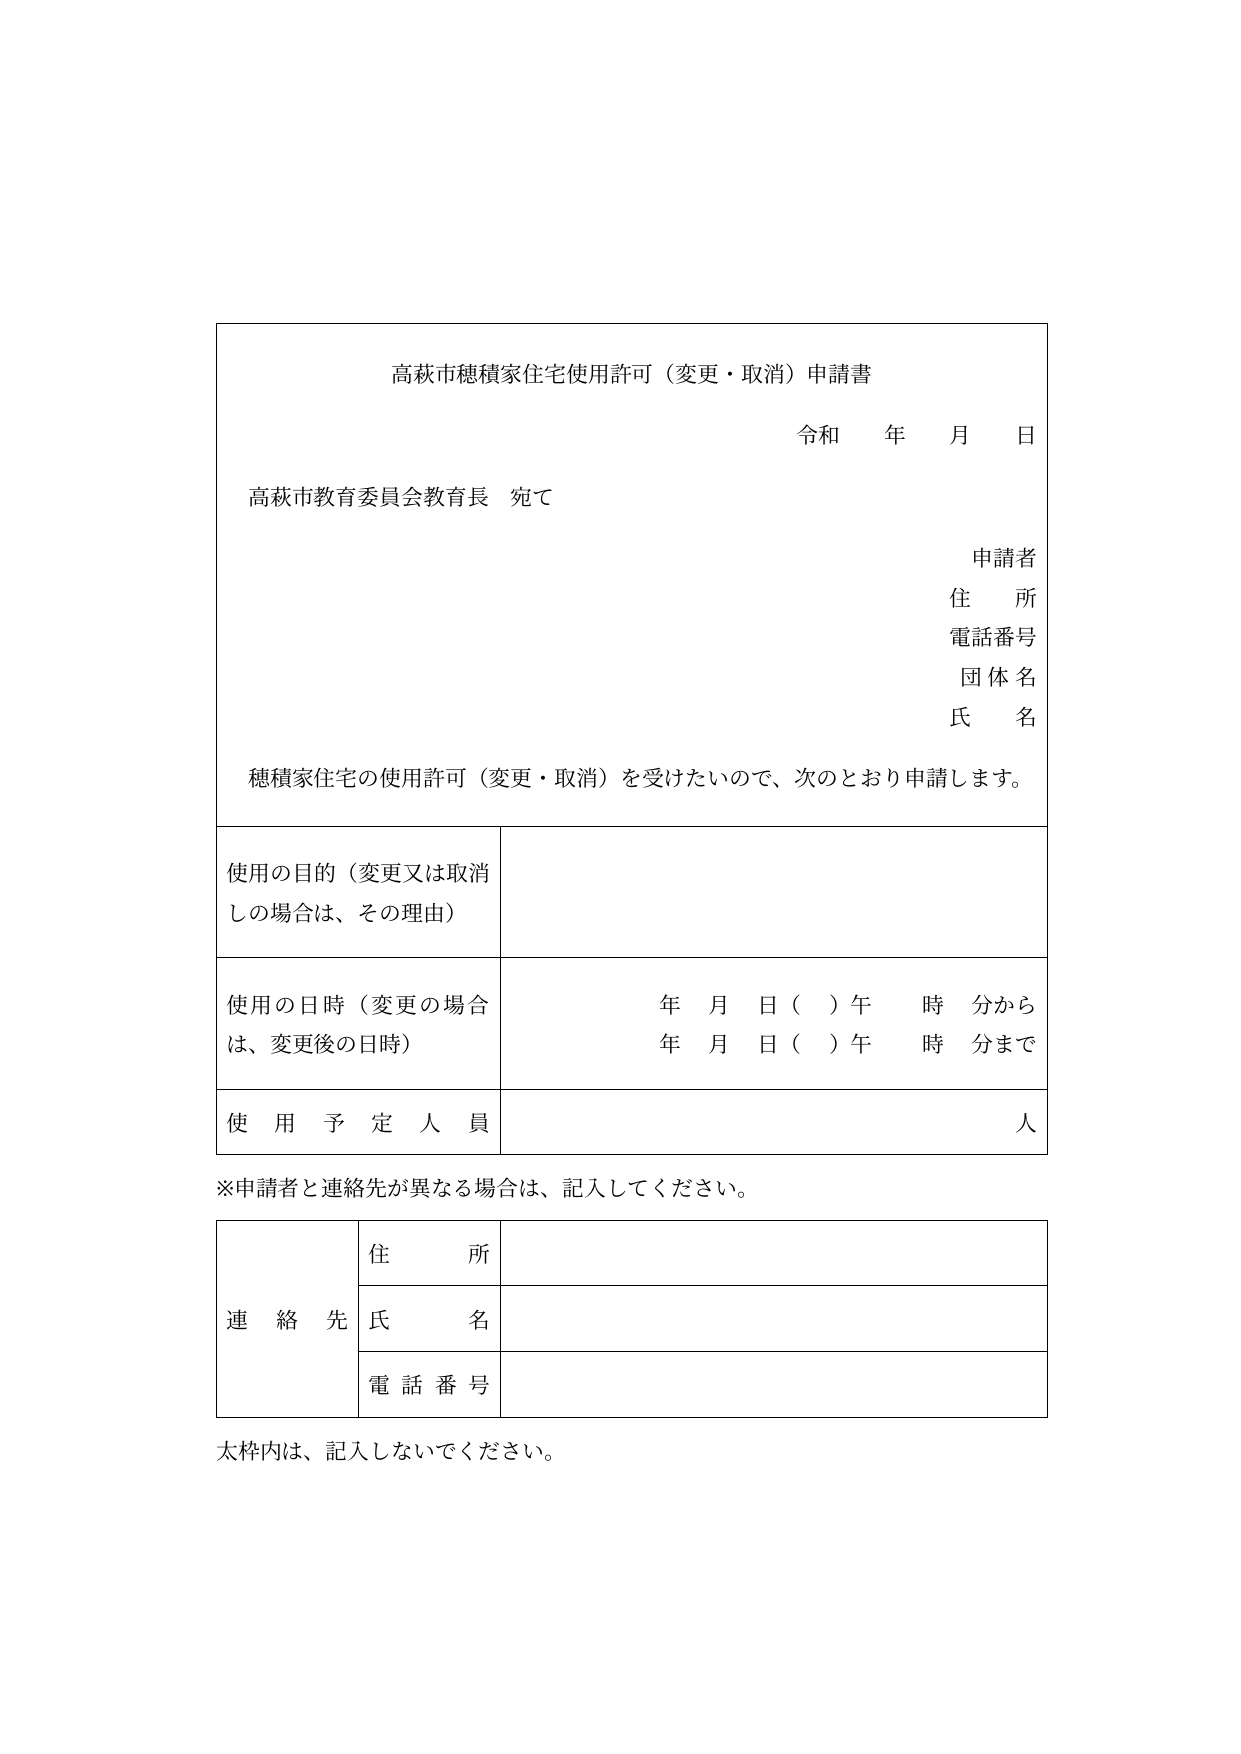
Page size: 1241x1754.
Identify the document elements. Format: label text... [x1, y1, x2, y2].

table_cell 住所 [359, 1221, 500, 1285]
table_cell 使用の日時（変更の場合は、変更後の日時） [217, 958, 500, 1088]
table_cell [501, 1286, 1047, 1351]
table_cell 電話番号 [359, 1352, 500, 1417]
table_header 高萩市穂積家住宅使用許可（変更・取消）申請書 令和 年 月 日 高萩市教育委員会教育長 宛て 申請者 住 所 電話番号 団 体 名 氏 名 穂積家住宅の使用許可（変更・取消）を受けたいので、次のとおり申請します。 [217, 324, 1047, 826]
table_cell ※申請者と連絡先が異なる場合は、記入してください。 [216, 1155, 1047, 1220]
table_cell 人 [501, 1090, 1047, 1154]
table_cell 連絡先 [217, 1221, 358, 1417]
table_cell 年 月 日（ ）午 時 分から 年 月 日（ ）午 時 分まで [501, 958, 1047, 1088]
table_cell 氏名 [359, 1286, 500, 1351]
table_cell [501, 1221, 1047, 1285]
table_cell 使用予定人員 [217, 1090, 500, 1154]
table_cell [501, 827, 1047, 957]
table_cell [501, 1352, 1047, 1417]
table_cell 太枠内は、記入しないでください。 [216, 1418, 1047, 1482]
table_cell 使用の目的（変更又は取消しの場合は、その理由） [217, 827, 500, 957]
